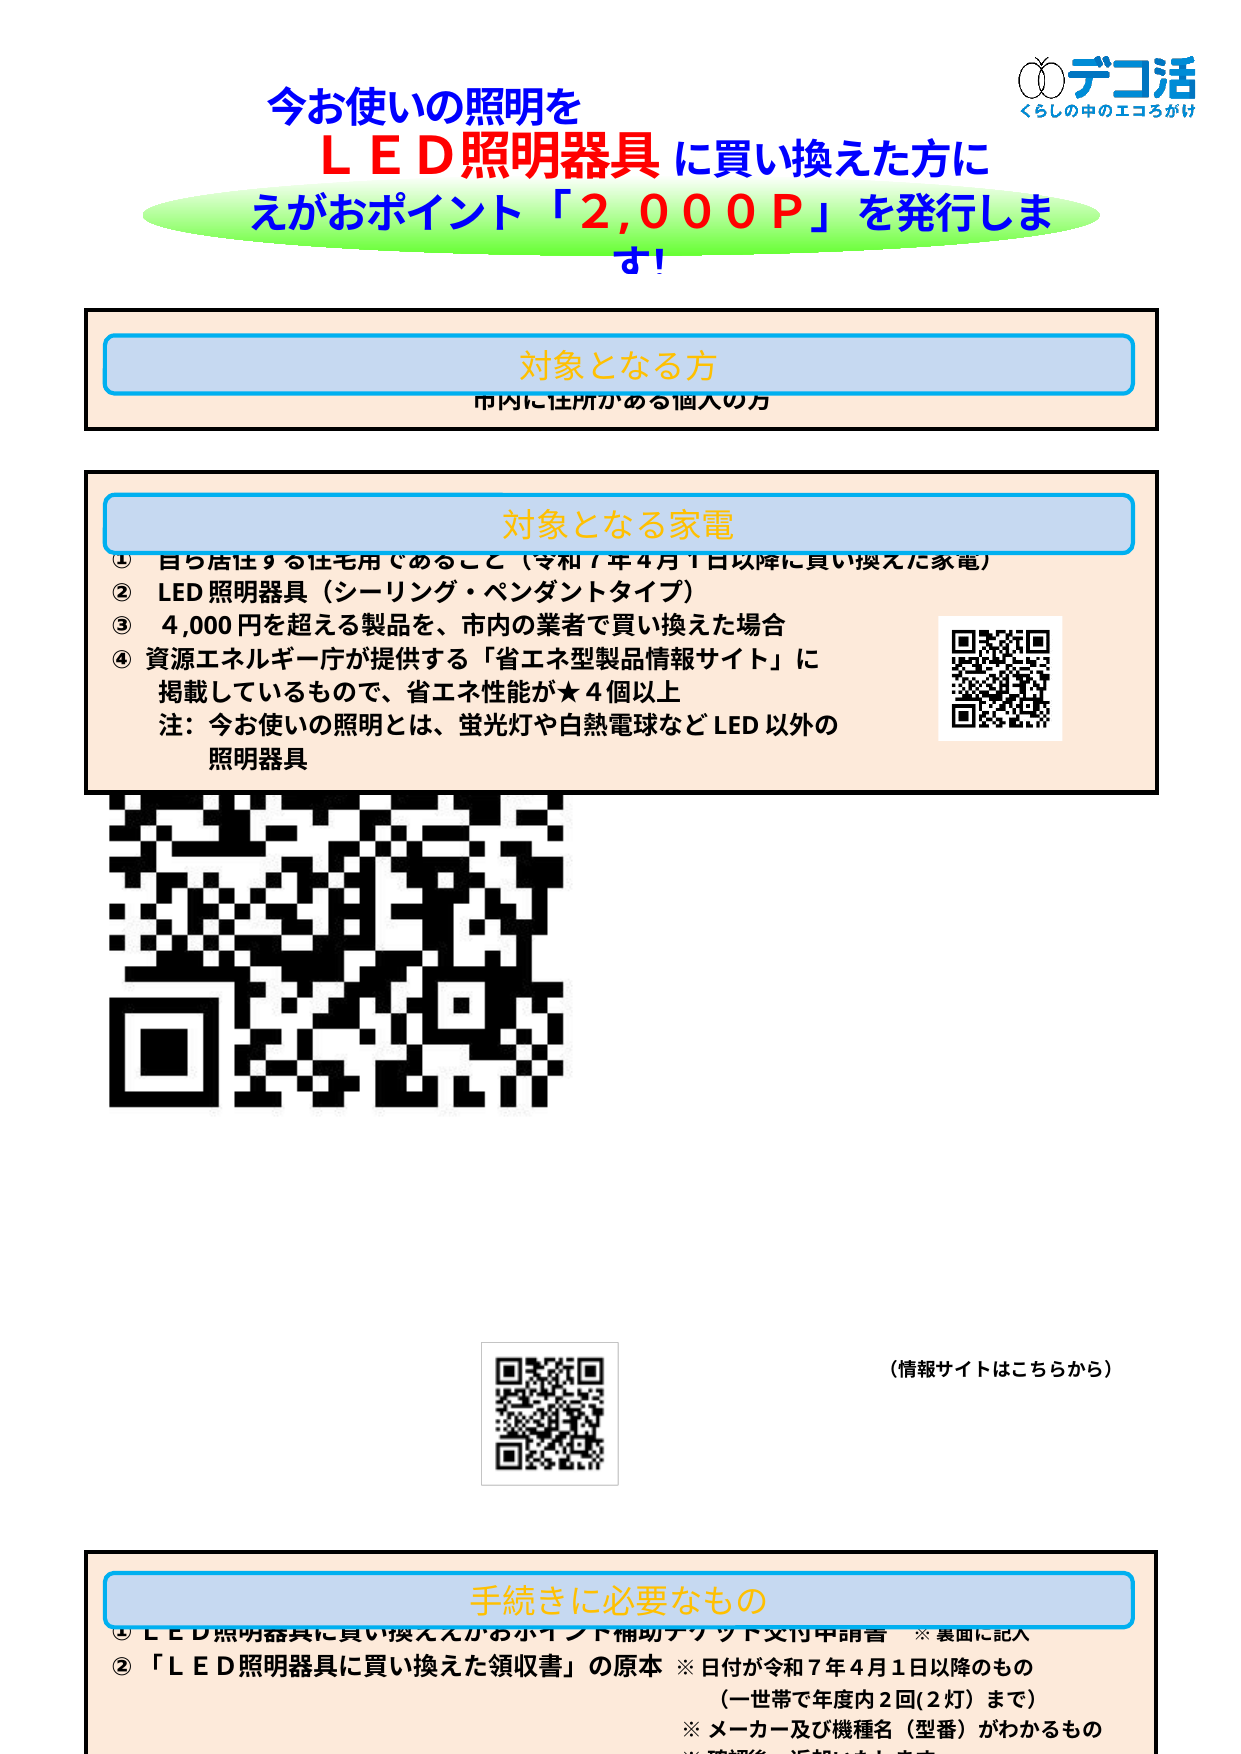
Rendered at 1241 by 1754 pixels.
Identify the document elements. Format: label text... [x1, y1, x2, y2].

picture [480, 1341, 620, 1487]
text 今お使いの照明を [47, 67, 1193, 142]
picture [47, 591, 626, 1170]
picture [1018, 56, 1196, 118]
picture [938, 616, 1063, 741]
